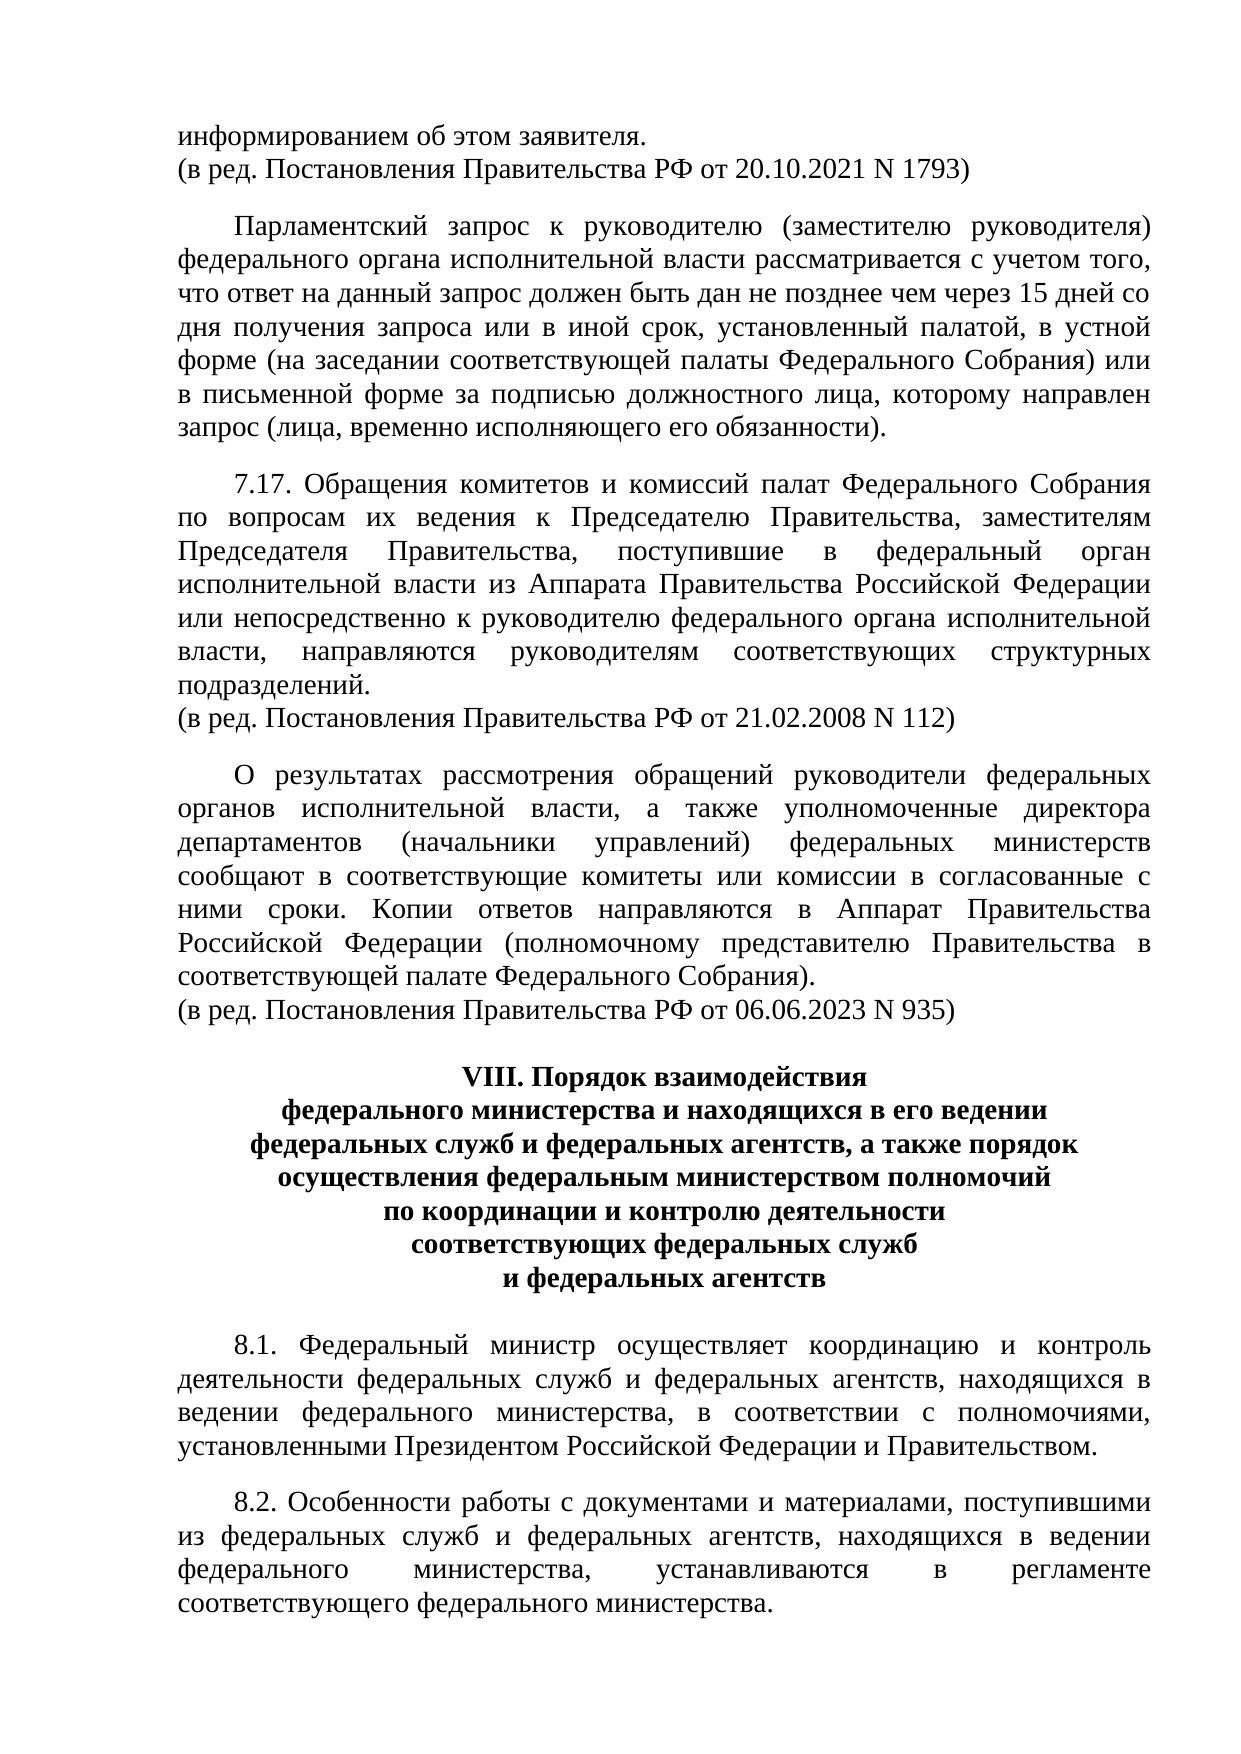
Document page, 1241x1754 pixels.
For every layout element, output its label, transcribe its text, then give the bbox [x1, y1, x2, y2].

title по координации и контролю деятельности [177, 1193, 1152, 1227]
text (в ред. Постановления Правительства РФ от 20.10.2021 N 1793) [177, 152, 1152, 185]
text О результатах рассмотрения обращений руководители федеральных органов исполнительной власти, а также уполномоченные директора департаментов (начальники управлений) федеральных министерств сообщают в соответствующие комитеты или комиссии в согласованные с ними сроки. Копии ответов направляются в Аппарат Правительства Российской Федерации (полномочному представителю Правительства в соответствующей палате Федерального Собрания). [177, 757, 1152, 992]
text 8.1. Федеральный министр осуществляет координацию и контроль деятельности федеральных служб и федеральных агентств, находящихся в ведении федерального министерства, в соответствии с полномочиями, установленными Президентом Российской Федерации и Правительством. [177, 1327, 1152, 1461]
text Парламентский запрос к руководителю (заместителю руководителя) федерального органа исполнительной власти рассматривается с учетом того, что ответ на данный запрос должен быть дан не позднее чем через 15 дней со дня получения запроса или в иной срок, установленный палатой, в устной форме (на заседании соответствующей палаты Федерального Собрания) или в письменной форме за подписью должностного лица, которому направлен запрос (лица, временно исполняющего его обязанности). [177, 208, 1152, 443]
text (в ред. Постановления Правительства РФ от 21.02.2008 N 112) [177, 701, 1152, 734]
title и федеральных агентств [177, 1260, 1152, 1294]
text 8.2. Особенности работы с документами и материалами, поступившими из федеральных служб и федеральных агентств, находящихся в ведении федерального министерства, устанавливаются в регламенте соответствующего федерального министерства. [177, 1484, 1152, 1618]
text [177, 118, 1152, 152]
text (в ред. Постановления Правительства РФ от 06.06.2023 N 935) [177, 992, 1152, 1025]
title VIII. Порядок взаимодействия [177, 1059, 1152, 1092]
title федерального министерства и находящихся в его ведении [177, 1092, 1152, 1126]
title осуществления федеральным министерством полномочий [177, 1159, 1152, 1193]
title федеральных служб и федеральных агентств, а также порядок [177, 1126, 1152, 1159]
title соответствующих федеральных служб [177, 1227, 1152, 1260]
text 7.17. Обращения комитетов и комиссий палат Федерального Собрания по вопросам их ведения к Председателю Правительства, заместителям Председателя Правительства, поступившие в федеральный орган исполнительной власти из Аппарата Правительства Российской Федерации или непосредственно к руководителю федерального органа исполнительной власти, направляются руководителям соответствующих структурных подразделений. [177, 466, 1152, 701]
